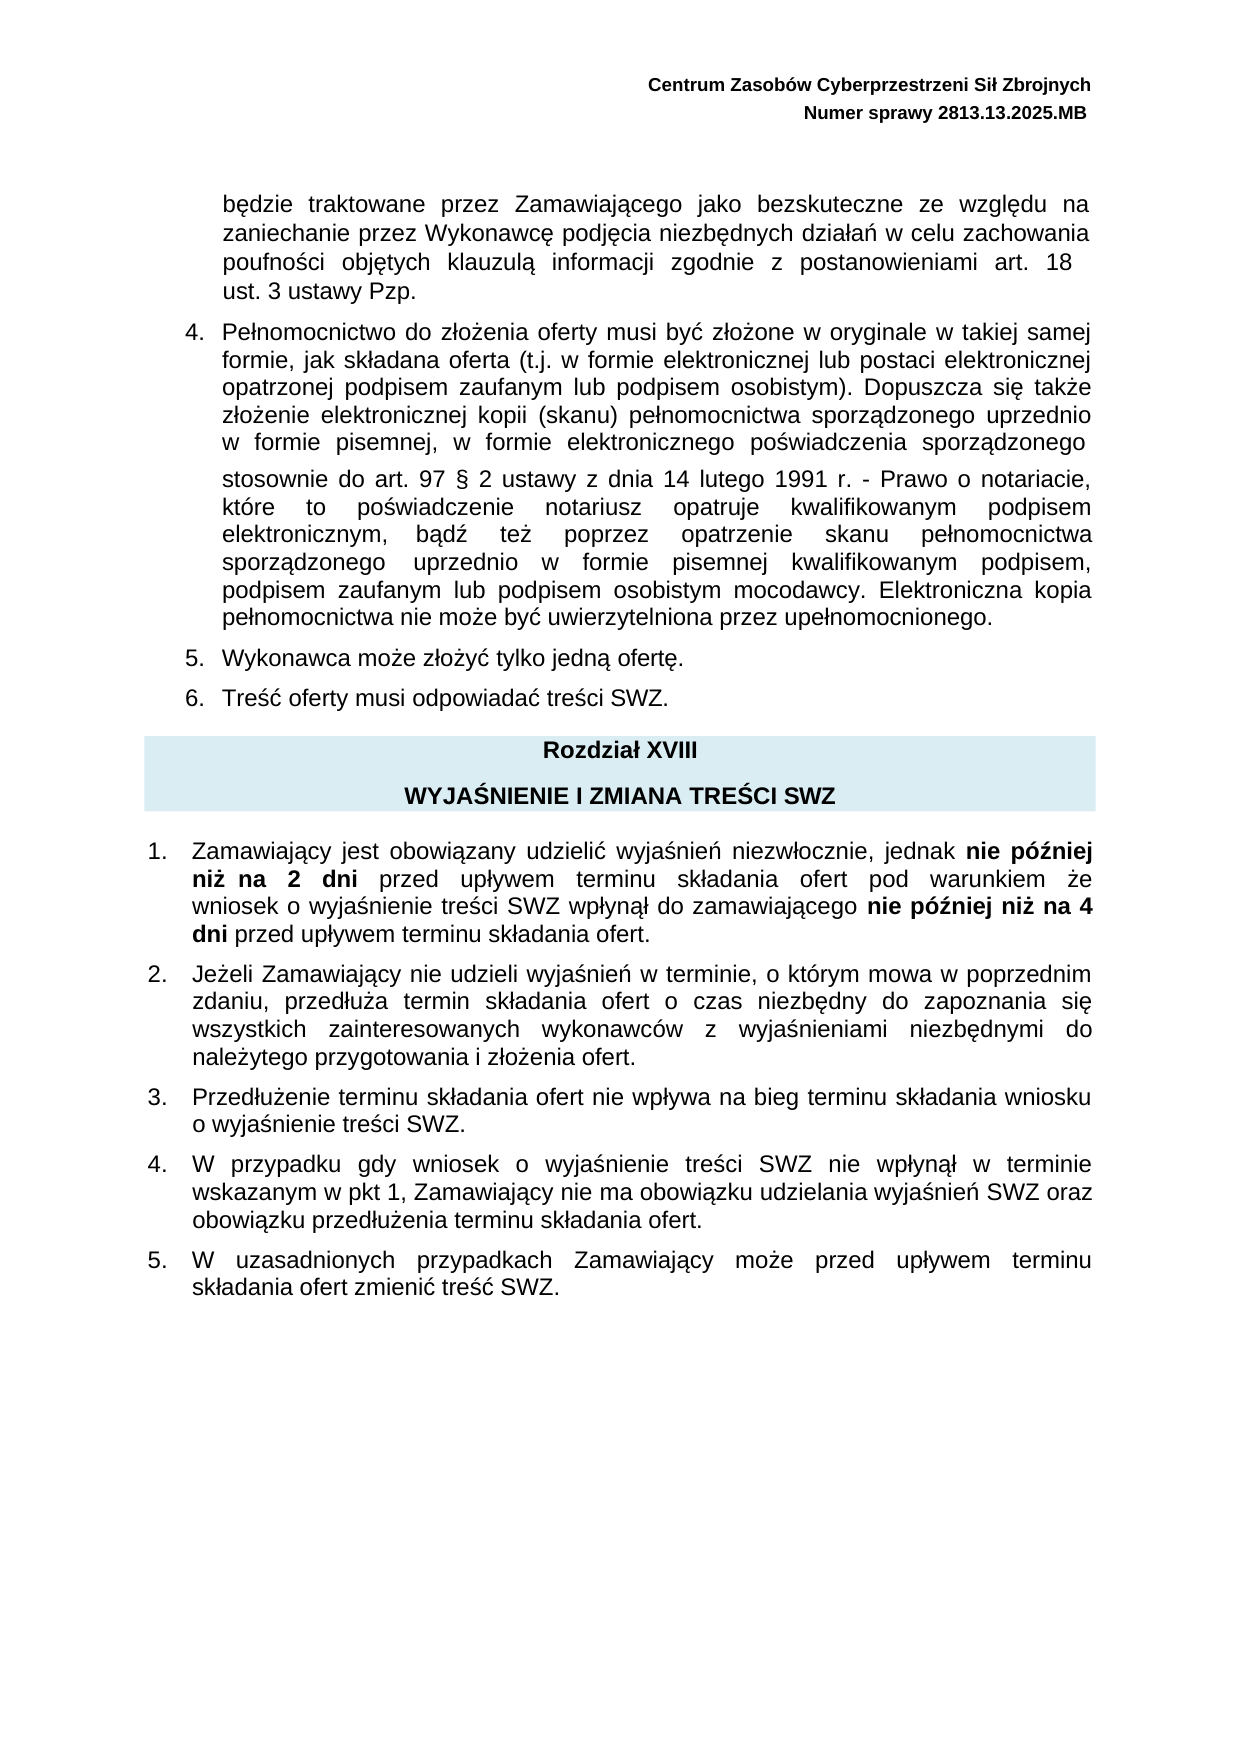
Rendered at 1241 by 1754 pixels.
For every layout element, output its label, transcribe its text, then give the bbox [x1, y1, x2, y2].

text stosownie do art. 97 § 2 ustawy z dnia 14 lutego 1991 r. - Prawo o notariacie, które to poświadczenie notariusz opatruje kwalifikowanym podpisem elektronicznym, bądź też poprzez opatrzenie skanu pełnomocnictwa sporządzonego uprzednio w formie pisemnej kwalifikowanym podpisem, podpisem zaufanym lub podpisem osobistym mocodawcy. Elektroniczna kopia pełnomocnictwa nie może być uwierzytelniona przez upełnomocnionego. [222, 465, 1092, 631]
list Jeżeli Zamawiający nie udzieli wyjaśnień w terminie, o którym mowa w poprzednim zdaniu, przedłuża termin składania ofert o czas niezbędny do zapoznania się wszystkich zainteresowanych wykonawców z wyjaśnieniami niezbędnymi do należytego przygotowania i złożenia ofert. [147, 959, 1093, 1070]
list Pełnomocnictwo do złożenia oferty musi być złożone w oryginale w takiej samej formie, jak składana oferta (t.j. w formie elektronicznej lub postaci elektronicznej opatrzonej podpisem zaufanym lub podpisem osobistym). Dopuszcza się także złożenie elektronicznej kopii (skanu) pełnomocnictwa sporządzonego uprzednio w formie pisemnej, w formie elektronicznego poświadczenia sporządzonego [185, 318, 1092, 456]
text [222, 189, 1090, 305]
list Przedłużenie terminu składania ofert nie wpływa na bieg terminu składania wniosku o wyjaśnienie treści SWZ. [147, 1083, 1093, 1138]
list Treść oferty musi odpowiadać treści SWZ. [185, 683, 1107, 711]
list Zamawiający jest obowiązany udzielić wyjaśnień niezwłocznie, jednak nie później niż na 2 dni przed upływem terminu składania ofert pod warunkiem że wniosek o wyjaśnienie treści SWZ wpłynął do zamawiającego nie później niż na 4 dni przed upływem terminu składania ofert. [147, 759, 1093, 947]
list W uzasadnionych przypadkach Zamawiający może przed upływem terminu składania ofert zmienić treść SWZ. [147, 1246, 1092, 1301]
list W przypadku gdy wniosek o wyjaśnienie treści SWZ nie wpłynął w terminie wskazanym w pkt 1, Zamawiający nie ma obowiązku udzielania wyjaśnień SWZ oraz obowiązku przedłużenia terminu składania ofert. [147, 1150, 1093, 1233]
list Wykonawca może złożyć tylko jedną ofertę. [185, 643, 1107, 671]
